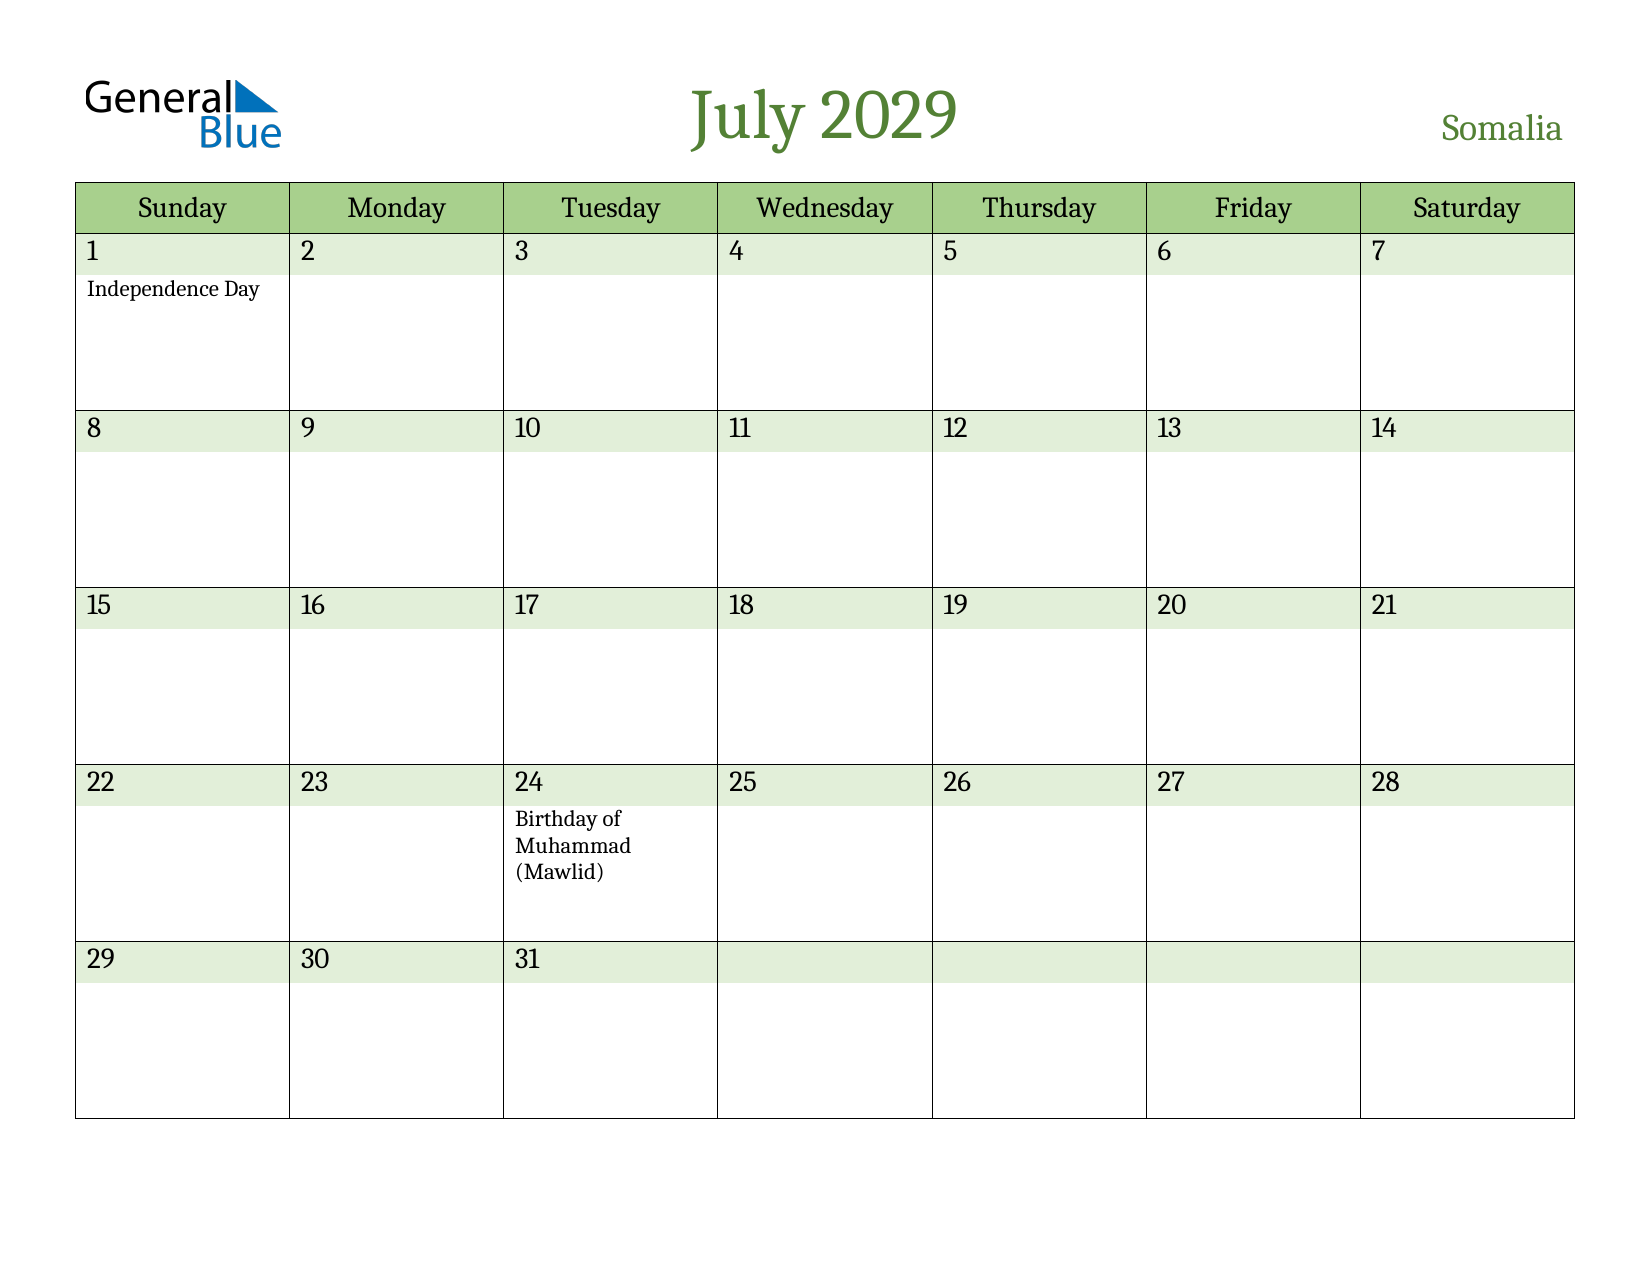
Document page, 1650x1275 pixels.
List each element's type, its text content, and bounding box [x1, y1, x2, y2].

table_cell [290, 452, 503, 587]
table_cell [290, 983, 503, 1118]
table_cell [76, 452, 289, 587]
table_cell 28 [1361, 765, 1574, 806]
table_cell Sunday [76, 183, 289, 233]
table_cell 20 [1147, 588, 1360, 629]
table_cell [933, 983, 1146, 1118]
table_header Somalia [1146, 75, 1574, 182]
table_cell 5 [933, 234, 1146, 275]
table_cell [933, 629, 1146, 764]
table_cell 25 [718, 765, 932, 806]
table_cell [290, 629, 503, 764]
table_cell [718, 452, 932, 587]
table_cell [718, 629, 932, 764]
table_cell 4 [718, 234, 932, 275]
table_cell 9 [290, 411, 503, 452]
table_cell 1 [76, 234, 289, 275]
table_cell [504, 275, 717, 410]
table_header July 2029 [504, 75, 1146, 182]
table_cell 30 [290, 942, 503, 983]
table_cell [76, 629, 289, 764]
table_cell [1147, 806, 1360, 941]
table_cell Friday [1147, 183, 1360, 233]
table_cell [1147, 275, 1360, 410]
table_cell Tuesday [504, 183, 717, 233]
table_cell 12 [933, 411, 1146, 452]
picture [86, 80, 281, 148]
table_cell 8 [76, 411, 289, 452]
table_cell [1361, 629, 1574, 764]
table_cell [504, 983, 717, 1118]
table_cell 22 [76, 765, 289, 806]
table_cell [718, 275, 932, 410]
table_cell 13 [1147, 411, 1360, 452]
table_cell 2 [290, 234, 503, 275]
table_cell 19 [933, 588, 1146, 629]
table_cell 31 [504, 942, 717, 983]
table_cell [718, 806, 932, 941]
table_cell 14 [1361, 411, 1574, 452]
table_cell [933, 275, 1146, 410]
table_cell [1147, 942, 1360, 983]
table_cell 15 [76, 588, 289, 629]
table_cell 16 [290, 588, 503, 629]
table_cell 3 [504, 234, 717, 275]
table_cell [933, 806, 1146, 941]
table_cell Saturday [1361, 183, 1574, 233]
table_cell [76, 806, 289, 941]
table_cell 23 [290, 765, 503, 806]
table_cell [1361, 942, 1574, 983]
table_cell 29 [76, 942, 289, 983]
table_cell [1361, 806, 1574, 941]
table_cell 17 [504, 588, 717, 629]
table_cell 11 [718, 411, 932, 452]
table_cell 26 [933, 765, 1146, 806]
table_cell [504, 452, 717, 587]
table_cell 21 [1361, 588, 1574, 629]
table_cell 18 [718, 588, 932, 629]
table_cell [290, 806, 503, 941]
table_cell [1147, 629, 1360, 764]
table_cell 27 [1147, 765, 1360, 806]
table_cell Wednesday [718, 183, 932, 233]
table_cell 24 [504, 765, 717, 806]
table_cell [290, 275, 503, 410]
table_cell [718, 942, 932, 983]
table_cell 6 [1147, 234, 1360, 275]
table_cell [718, 983, 932, 1118]
table_cell Birthday of Muhammad (Mawlid) [504, 806, 717, 941]
table_cell Thursday [933, 183, 1146, 233]
table_cell [1361, 983, 1574, 1118]
table_cell [933, 452, 1146, 587]
table_header [76, 75, 503, 182]
table_cell [1147, 452, 1360, 587]
table_cell [504, 629, 717, 764]
table_cell [1361, 452, 1574, 587]
table_cell 10 [504, 411, 717, 452]
table_cell [76, 983, 289, 1118]
table_cell Monday [290, 183, 503, 233]
table_cell [1147, 983, 1360, 1118]
table_cell [933, 942, 1146, 983]
table_cell Independence Day [76, 275, 289, 410]
table_cell [1361, 275, 1574, 410]
table_cell 7 [1361, 234, 1574, 275]
